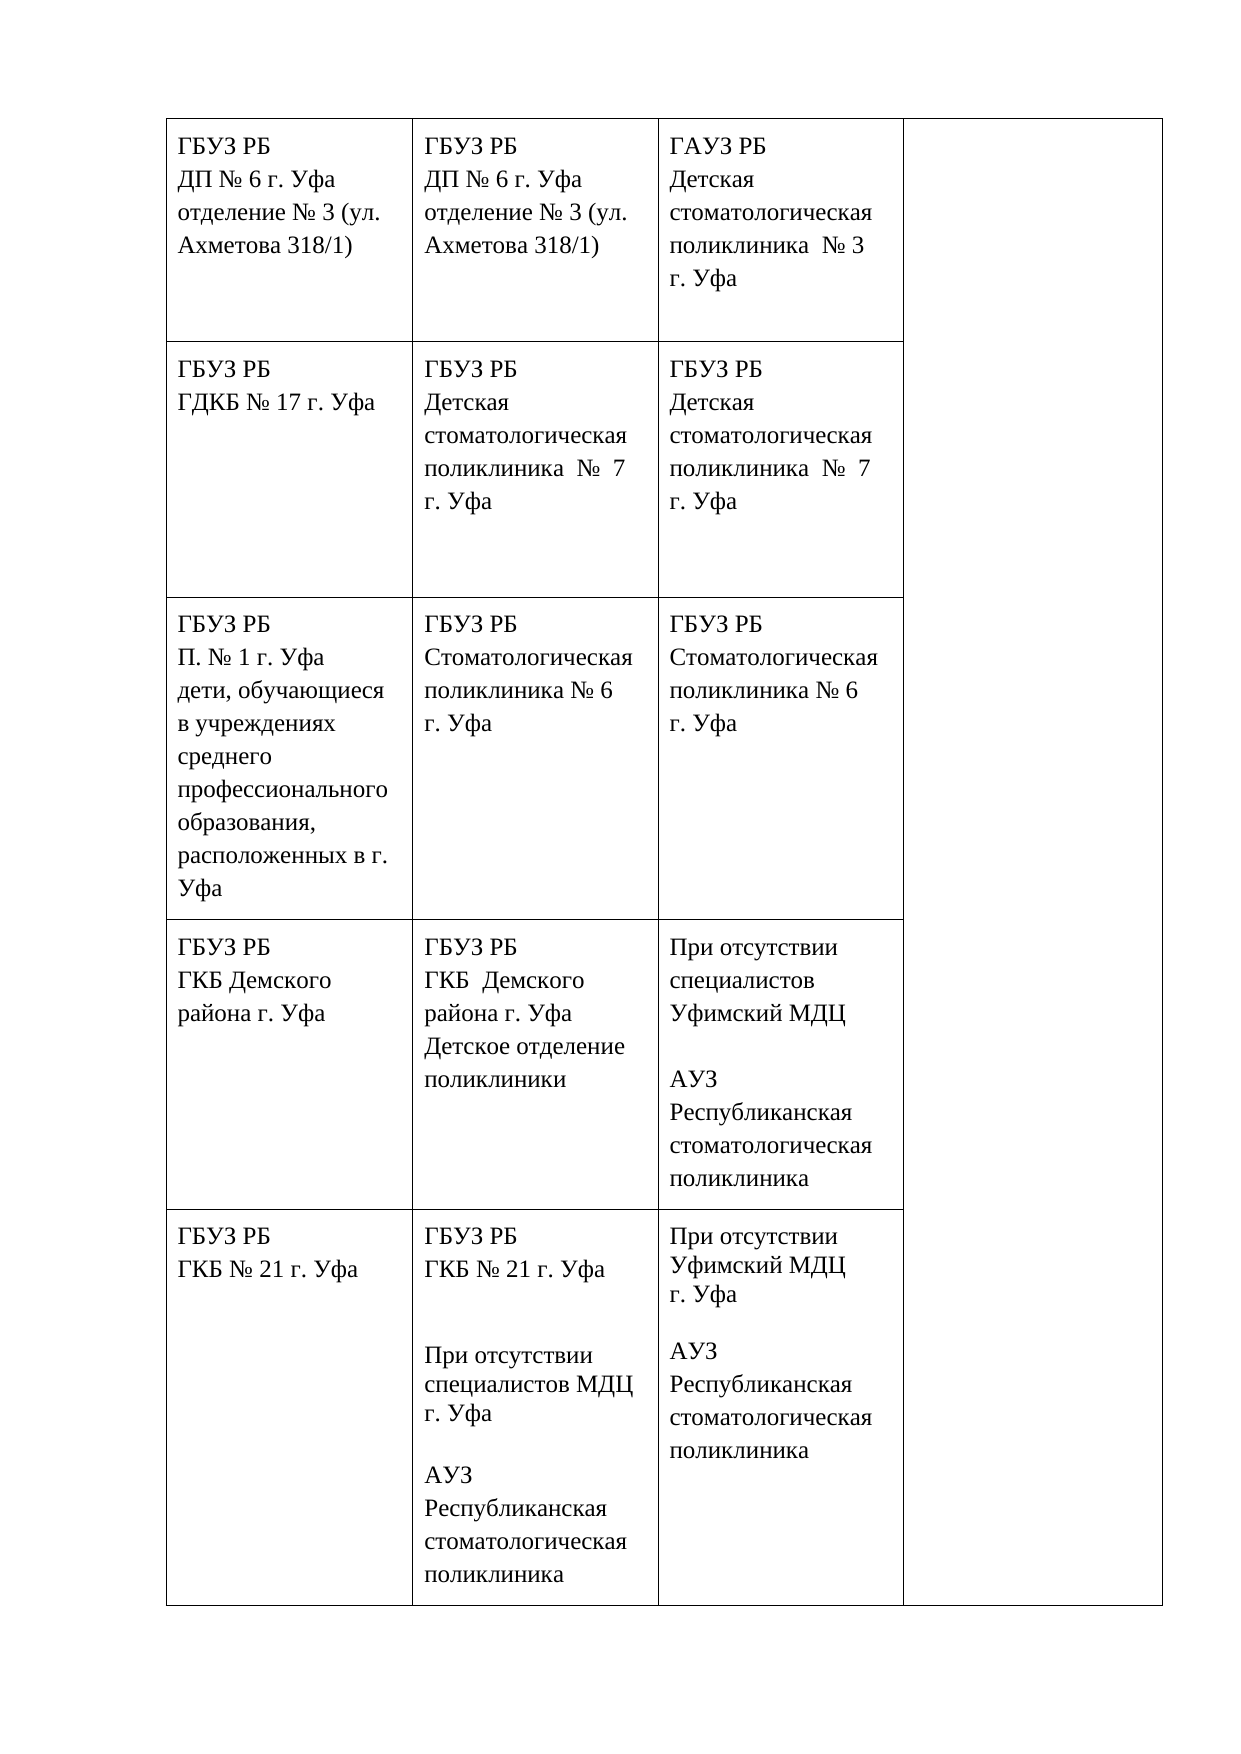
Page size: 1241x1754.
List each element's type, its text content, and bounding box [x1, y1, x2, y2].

table_cell При отсутствии специалистов Уфимский МДЦ АУЗ Республиканская стоматологическая поликлиника [659, 920, 903, 1208]
table_cell ГБУЗ РБ ГКБ № 21 г. Уфа При отсутствии специалистов МДЦ г. Уфа АУЗ Республиканская стоматологическая поликлиника [413, 1210, 658, 1604]
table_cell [659, 119, 903, 341]
table_cell ГБУЗ РБ Детская стоматологическая поликлиника № 7 г. Уфа [413, 342, 658, 597]
table_cell ГБУЗ РБ ГКБ Демского района г. Уфа [167, 920, 412, 1208]
table_cell ГБУЗ РБ ГДКБ № 17 г. Уфа [167, 342, 412, 597]
table_cell ГБУЗ РБ ГКБ Демского района г. Уфа Детское отделение поликлиники [413, 920, 658, 1208]
table_cell ГБУЗ РБ Стоматологическая поликлиника № 6 г. Уфа [659, 598, 903, 919]
table_cell ГБУЗ РБ Стоматологическая поликлиника № 6 г. Уфа [413, 598, 658, 919]
table_cell ГБУЗ РБ П. № 1 г. Уфа дети, обучающиеся в учреждениях среднего профессионального образования, расположенных в г. Уфа [167, 598, 412, 919]
table_cell ГБУЗ РБ ГКБ № 21 г. Уфа [167, 1210, 412, 1604]
table_cell ГБУЗ РБ ДП № 6 г. Уфа отделение № 3 (ул. Ахметова 318/1) [413, 119, 658, 341]
table_cell При отсутствии Уфимский МДЦ г. Уфа АУЗ Республиканская стоматологическая поликлиника [659, 1210, 903, 1604]
table_cell ГБУЗ РБ Детская стоматологическая поликлиника № 7 г. Уфа [659, 342, 903, 597]
table_cell ГБУЗ РБ ДП № 6 г. Уфа отделение № 3 (ул. Ахметова 318/1) [167, 119, 412, 341]
